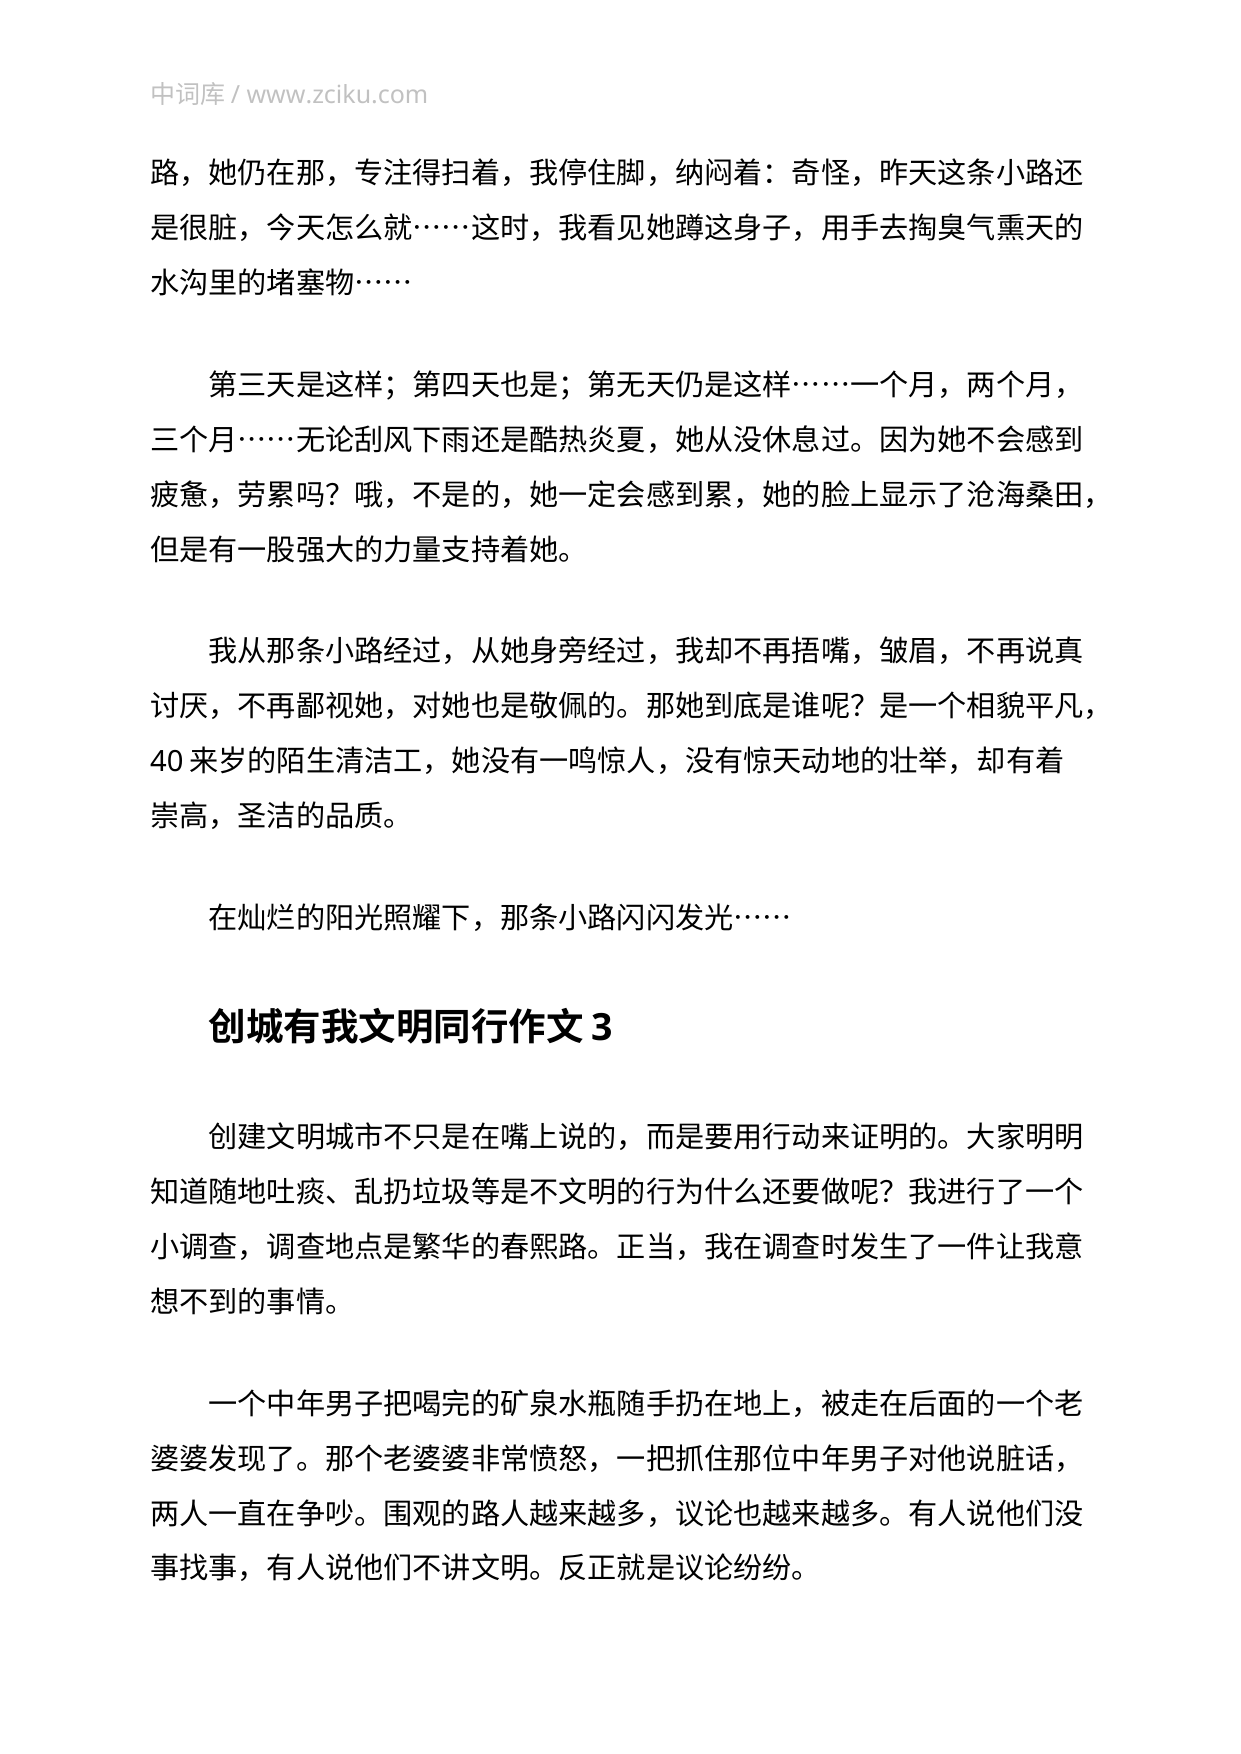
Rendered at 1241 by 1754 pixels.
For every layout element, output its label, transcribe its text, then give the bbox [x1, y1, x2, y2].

text 第三天是这样；第四天也是；第无天仍是这样……一个月，两个月，三个月……无论刮风下雨还是酷热炎夏，她从没休息过。因为她不会感到疲惫，劳累吗？哦，不是的，她一定会感到累，她的脸上显示了沧海桑田，但是有一股强大的力量支持着她。 [150, 362, 1090, 568]
text 创建文明城市不只是在嘴上说的，而是要用行动来证明的。大家明明知道随地吐痰、乱扔垃圾等是不文明的行为什么还要做呢？我进行了一个小调查，调查地点是繁华的春熙路。正当，我在调查时发生了一件让我意想不到的事情。 [150, 1114, 1090, 1321]
text 我从那条小路经过，从她身旁经过，我却不再捂嘴，皱眉，不再说真讨厌，不再鄙视她，对她也是敬佩的。那她到底是谁呢？是一个相貌平凡，40来岁的陌生清洁工，她没有一鸣惊人，没有惊天动地的壮举，却有着崇高，圣洁的品质。 [150, 628, 1090, 835]
text 一个中年男子把喝完的矿泉水瓶随手扔在地上，被走在后面的一个老婆婆发现了。那个老婆婆非常愤怒，一把抓住那位中年男子对他说脏话，两人一直在争吵。围观的路人越来越多，议论也越来越多。有人说他们没事找事，有人说他们不讲文明。反正就是议论纷纷。 [150, 1380, 1090, 1587]
text 在灿烂的阳光照耀下，那条小路闪闪发光…… [150, 894, 1090, 937]
text 创城有我文明同行作文3 [150, 996, 1090, 1051]
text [150, 150, 1090, 302]
